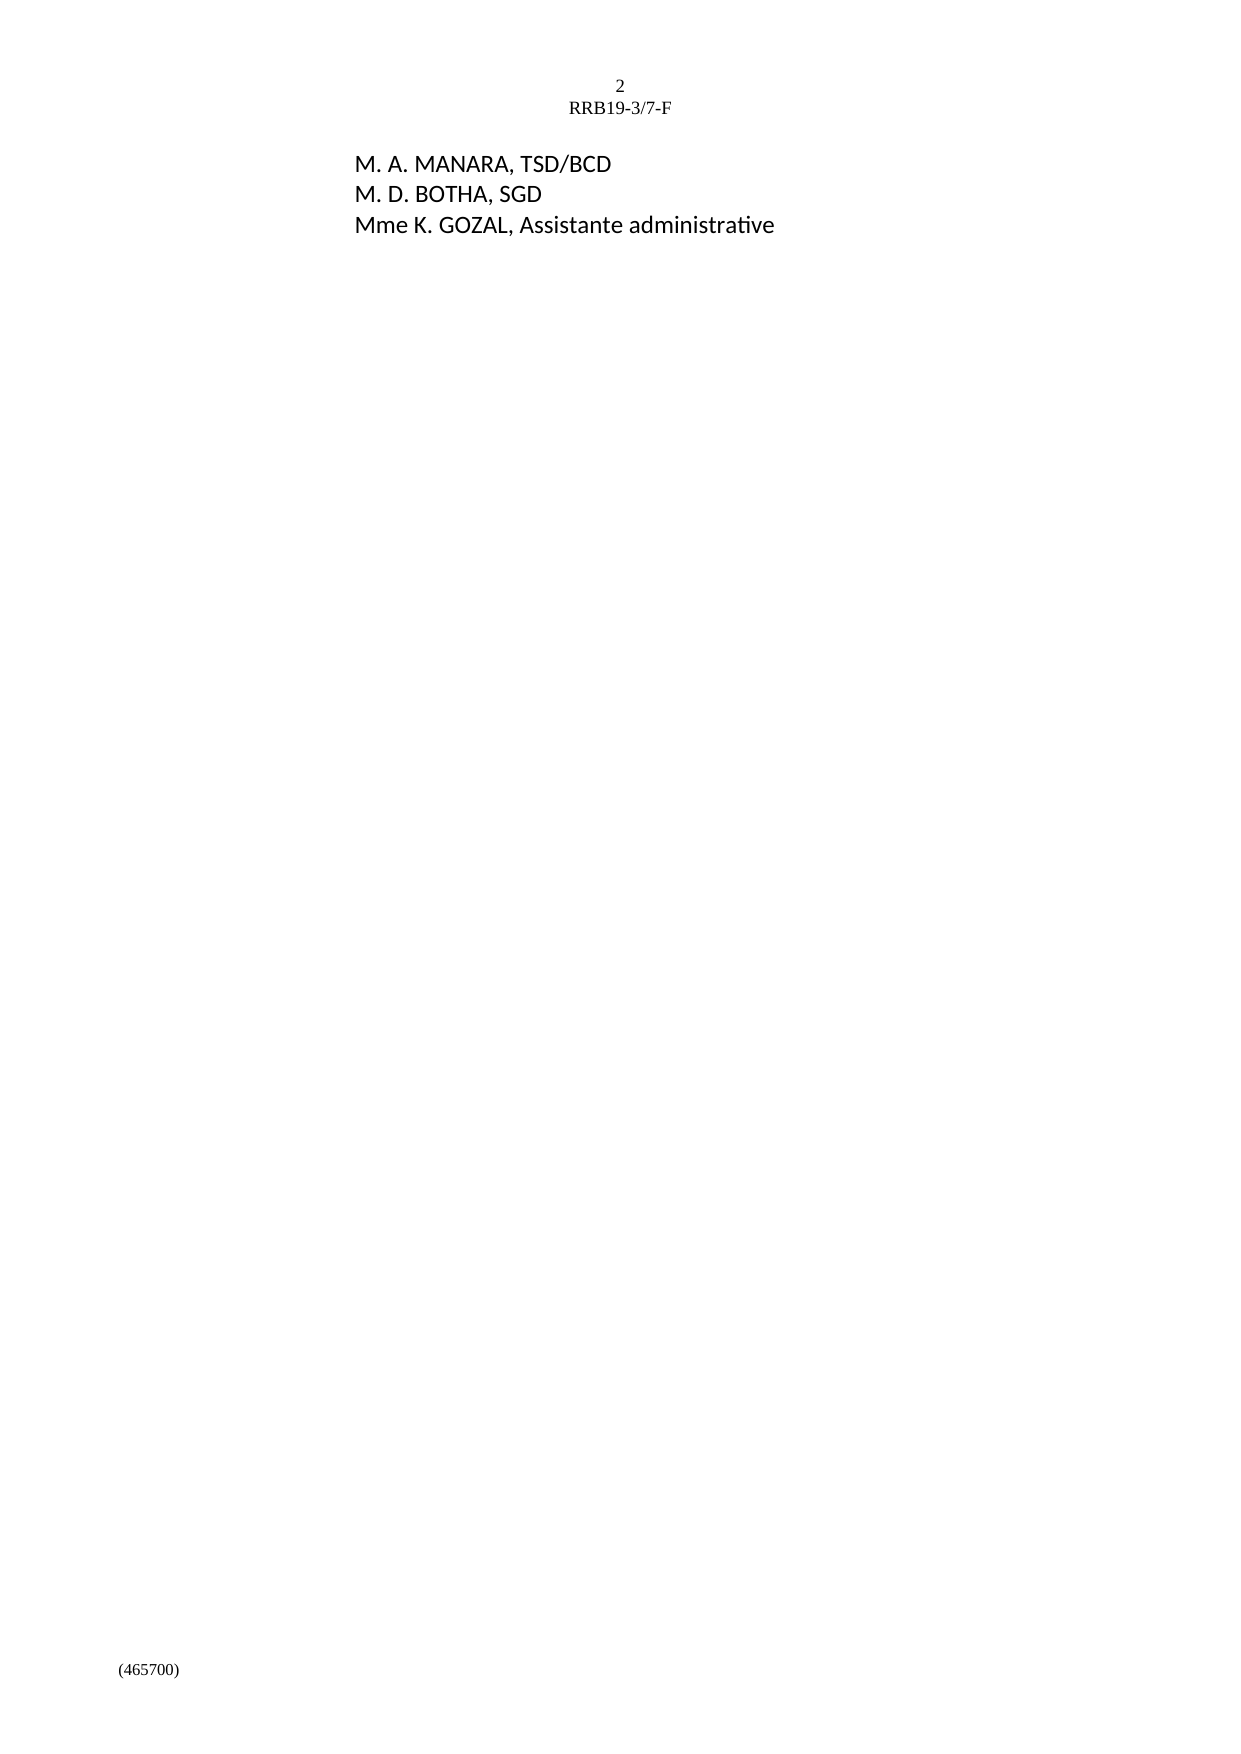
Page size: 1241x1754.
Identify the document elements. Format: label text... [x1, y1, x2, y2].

subtitle Mme K. GOZAL, Assistante administrative [118, 209, 1122, 239]
subtitle M. D. BOTHA, SGD [118, 178, 1122, 209]
subtitle M. A. MANARA, TSD/BCD [118, 148, 1122, 178]
